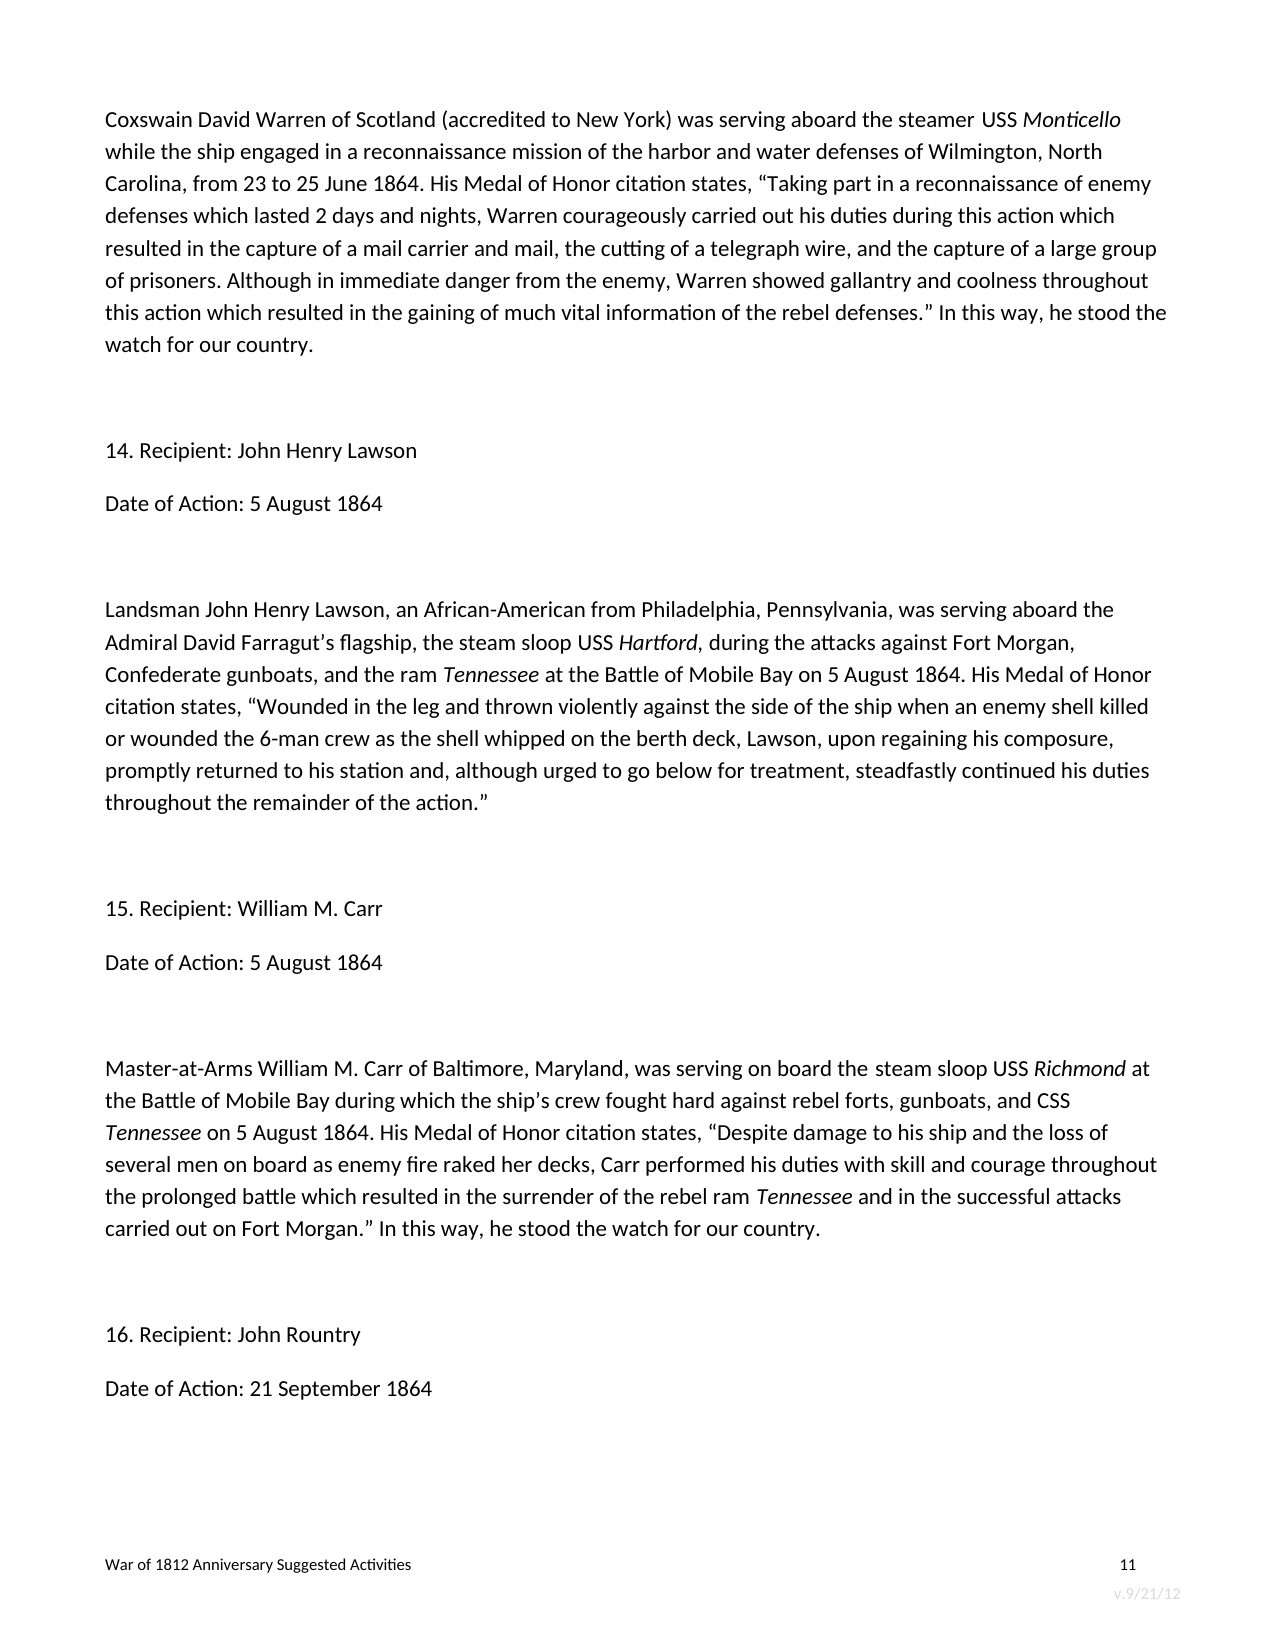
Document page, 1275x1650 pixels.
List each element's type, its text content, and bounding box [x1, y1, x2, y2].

text Date of Action: 5 August 1864 [105, 948, 1170, 976]
text Landsman John Henry Lawson, an African-American from Philadelphia, Pennsylvania, was serving aboard the Admiral David Farragut’s flagship, the steam sloop USS Hartford, during the attacks against Fort Morgan, Confederate gunboats, and the ram Tennessee at the Battle of Mobile Bay on 5 August 1864. His Medal of Honor citation states, “Wounded in the leg and thrown violently against the side of the ship when an enemy shell killed or wounded the 6-man crew as the shell whipped on the berth deck, Lawson, upon regaining his composure, promptly returned to his station and, although urged to go below for treatment, steadfastly continued his duties throughout the remainder of the action.” [105, 595, 1170, 817]
text 15. Recipient: William M. Carr [105, 894, 1170, 923]
text Master-at-Arms William M. Carr of Baltimore, Maryland, was serving on board the steam sloop USS Richmond at the Battle of Mobile Bay during which the ship’s crew fought hard against rebel forts, gunboats, and CSS Tennessee on 5 August 1864. His Medal of Honor citation states, “Despite damage to his ship and the loss of several men on board as enemy fire raked her decks, Carr performed his duties with skill and courage throughout the prolonged battle which resulted in the surrender of the rebel ram Tennessee and in the successful attacks carried out on Fort Morgan.” In this way, he stood the watch for our country. [105, 1054, 1170, 1243]
text Coxswain David Warren of Scotland (accredited to New York) was serving aboard the steamer USS Monticello while the ship engaged in a reconnaissance mission of the harbor and water defenses of Wilmington, North Carolina, from 23 to 25 June 1864. His Medal of Honor citation states, “Taking part in a reconnaissance of enemy defenses which lasted 2 days and nights, Warren courageously carried out his duties during this action which resulted in the capture of a mail carrier and mail, the cutting of a telegraph wire, and the capture of a large group of prisoners. Although in immediate danger from the enemy, Warren showed gallantry and coolness throughout this action which resulted in the gaining of much vital information of the rebel defenses.” In this way, he stood the watch for our country. [105, 105, 1170, 358]
text Date of Action: 21 September 1864 [105, 1374, 1170, 1402]
text 14. Recipient: John Henry Lawson [105, 436, 1170, 464]
text Date of Action: 5 August 1864 [105, 489, 1170, 517]
text 16. Recipient: John Rountry [105, 1321, 1170, 1349]
